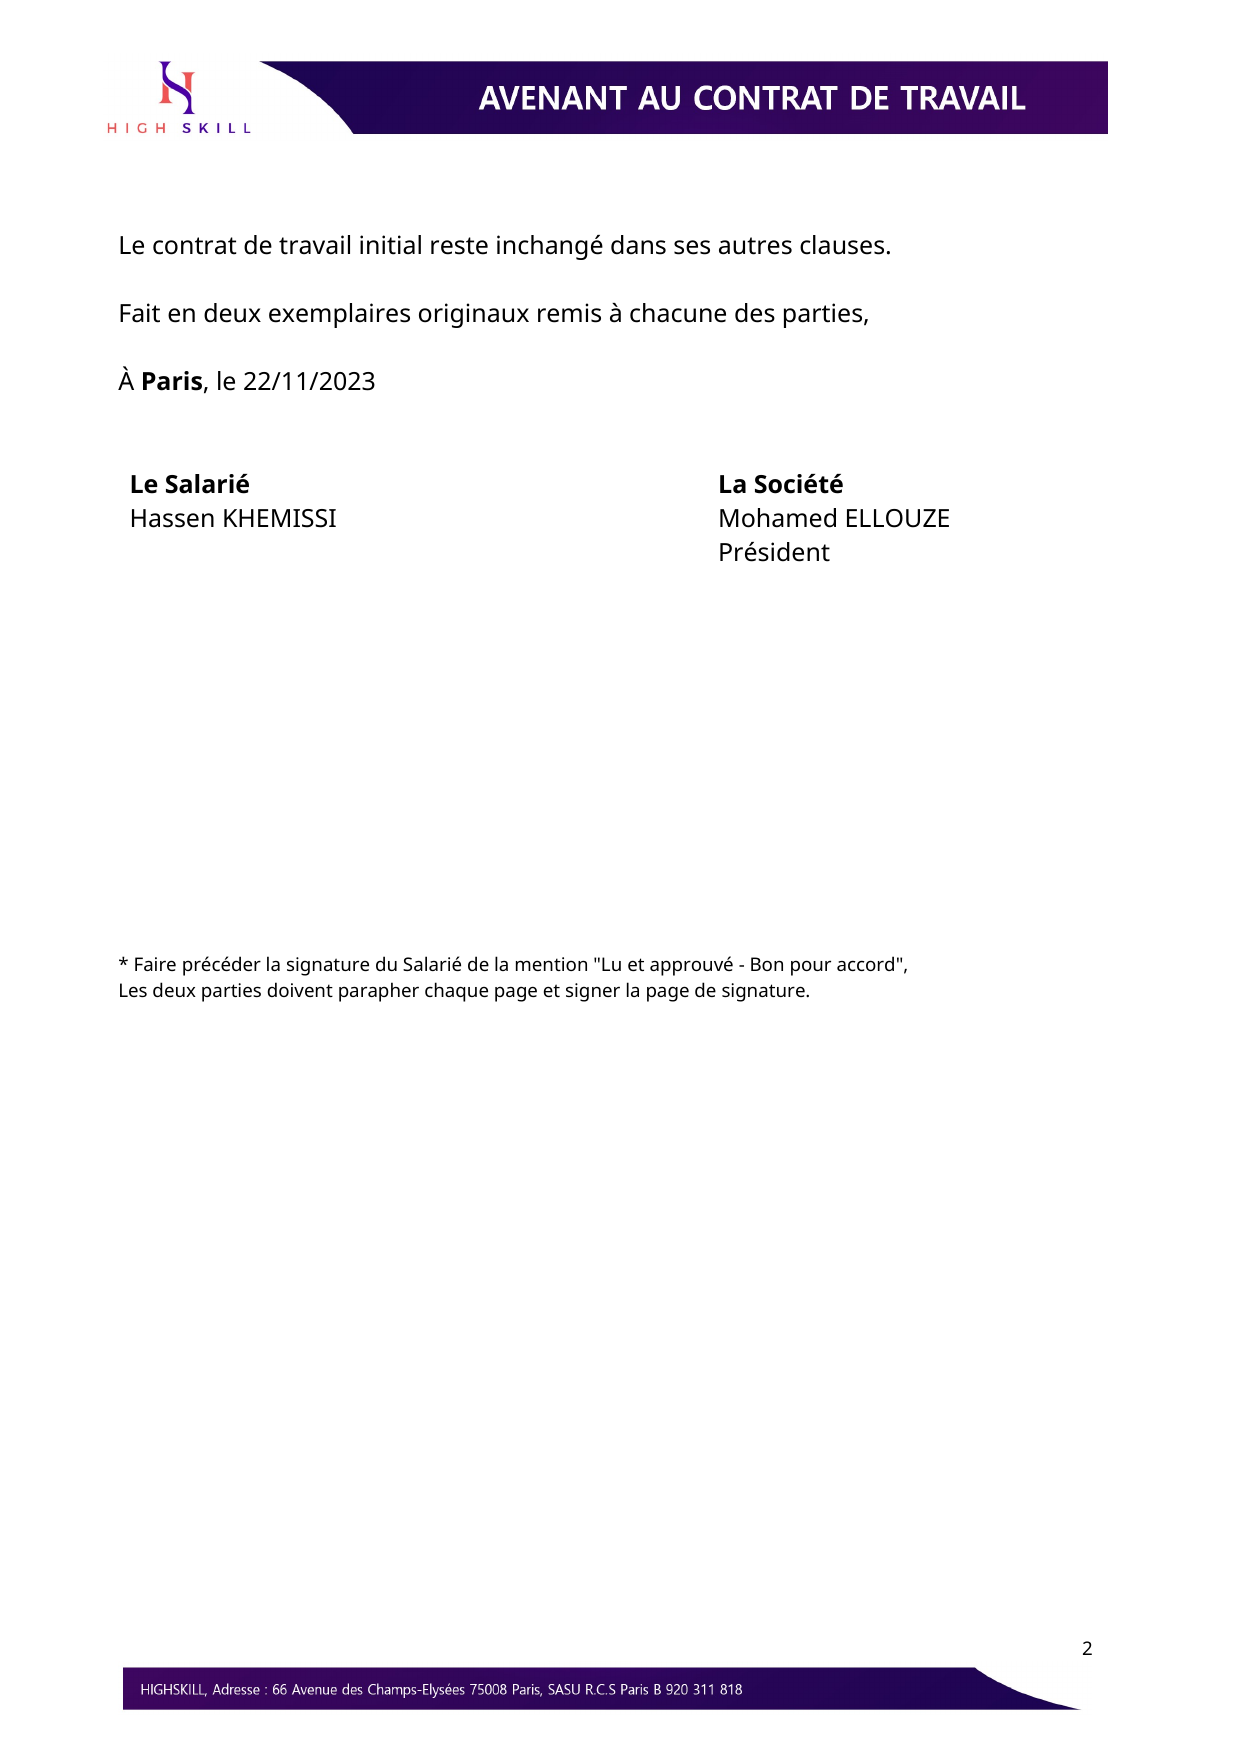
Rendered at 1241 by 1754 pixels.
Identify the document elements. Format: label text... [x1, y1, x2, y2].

text À Paris, le 22/11/2023 [118, 364, 1092, 398]
text Fait en deux exemplaires originaux remis à chacune des parties, [118, 296, 1092, 330]
text * Faire précéder la signature du Salarié de la mention "Lu et approuvé - Bon pour accord", [118, 951, 1092, 977]
picture [103, 53, 1108, 141]
text Le contrat de travail initial reste inchangé dans ses autres clauses. [118, 228, 1092, 262]
picture [118, 1661, 1093, 1715]
table_header Le Salarié Hassen KHEMISSI [118, 466, 590, 568]
table_header La Société Mohamed ELLOUZE Président [590, 466, 1062, 568]
text Les deux parties doivent parapher chaque page et signer la page de signature. [118, 977, 1092, 1002]
